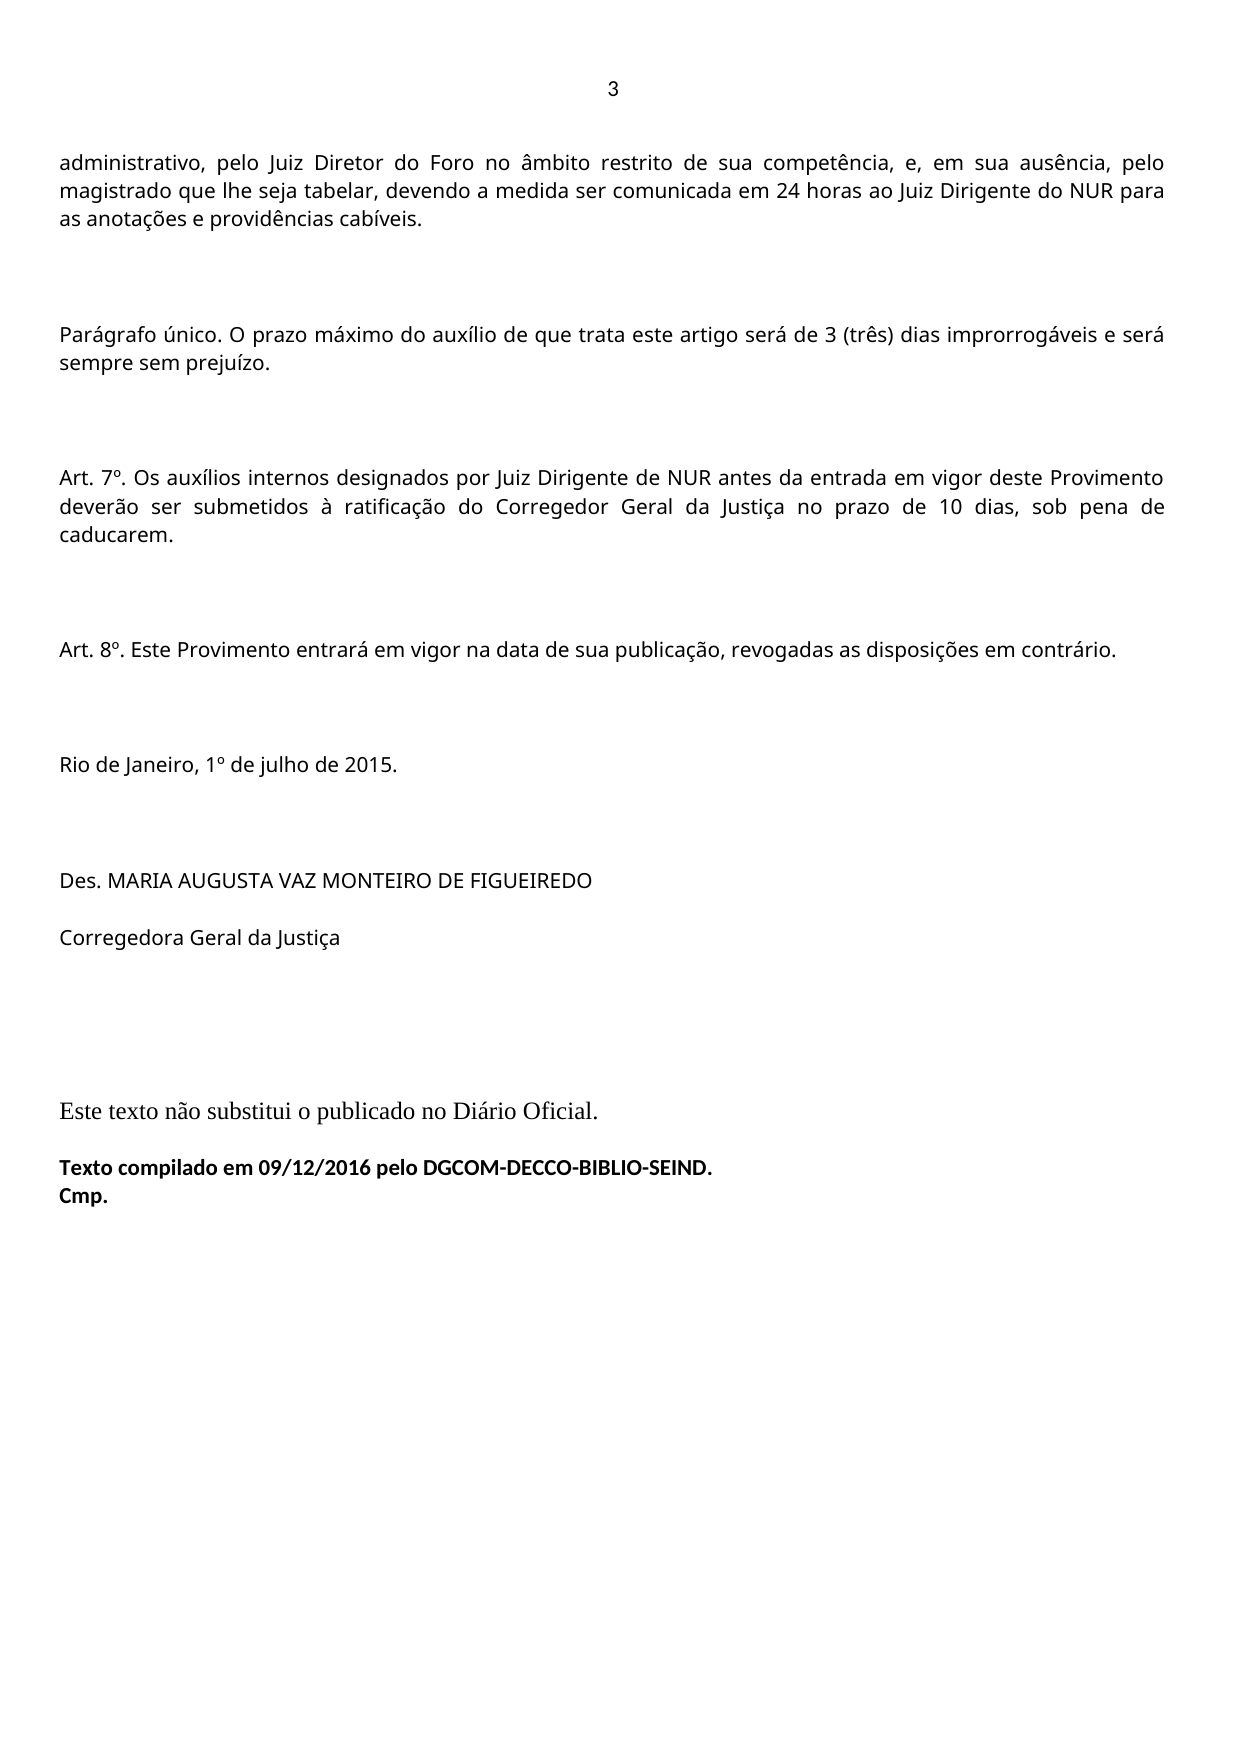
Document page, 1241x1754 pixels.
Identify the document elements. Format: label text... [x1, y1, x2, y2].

text Este texto não substitui o publicado no Diário Oficial. [59, 1096, 1167, 1125]
text Parágrafo único. O prazo máximo do auxílio de que trata este artigo será de 3 (três) dias improrrogáveis e será sempre sem prejuízo. [59, 320, 1167, 377]
text Rio de Janeiro, 1º de julho de 2015. [59, 751, 1167, 779]
text Corregedora Geral da Justiça [59, 923, 1167, 952]
text Texto compilado em 09/12/2016 pelo DGCOM-DECCO-BIBLIO-SEIND. [59, 1153, 1167, 1181]
text Art. 7º. Os auxílios internos designados por Juiz Dirigente de NUR antes da entrada em vigor deste Provimento deverão ser submetidos à ratificação do Corregedor Geral da Justiça no prazo de 10 dias, sob pena de caducarem. [59, 463, 1167, 549]
text Cmp. [59, 1181, 1167, 1209]
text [59, 148, 1167, 233]
text Des. MARIA AUGUSTA VAZ MONTEIRO DE FIGUEIREDO [59, 866, 1167, 894]
text Art. 8º. Este Provimento entrará em vigor na data de sua publicação, revogadas as disposições em contrário. [59, 635, 1167, 664]
